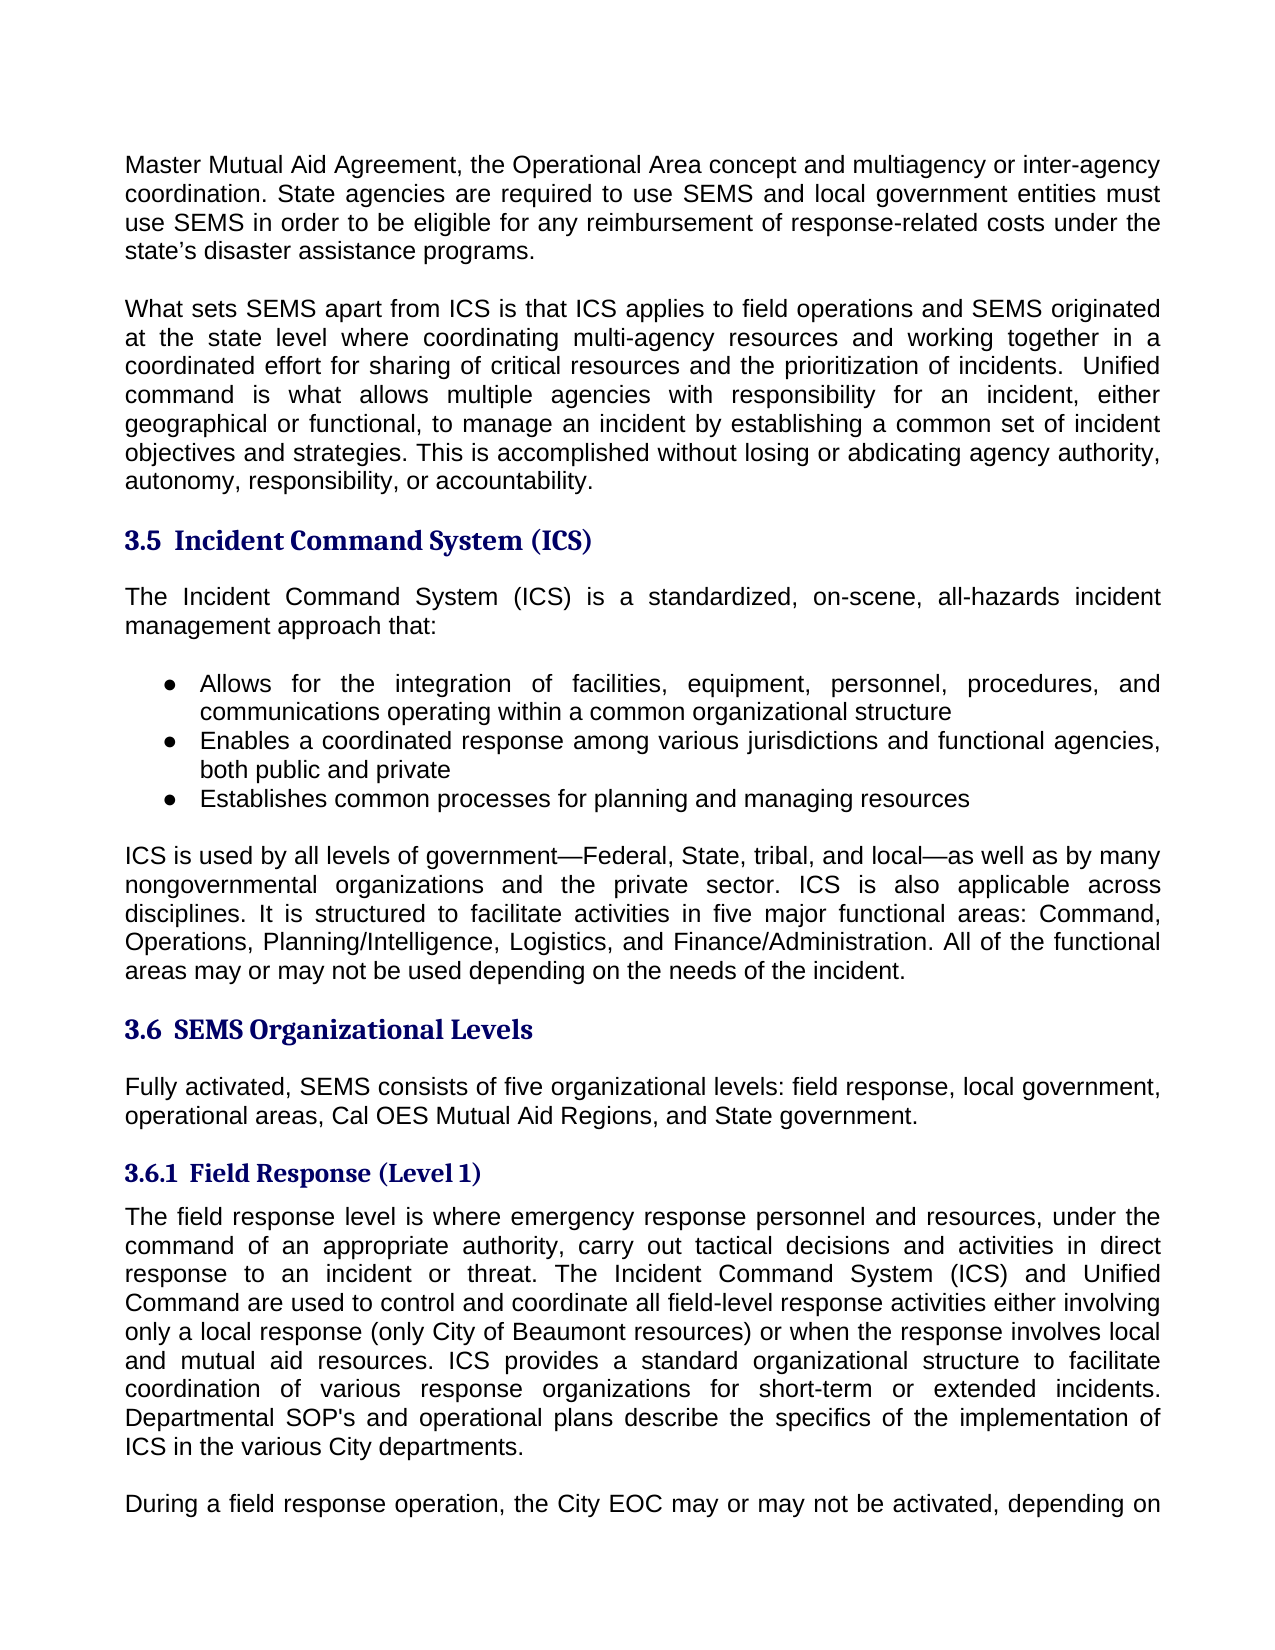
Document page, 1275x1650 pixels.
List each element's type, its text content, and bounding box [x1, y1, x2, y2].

subtitle 3.5 Incident Command System (ICS) [124, 524, 1162, 557]
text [124, 150, 1162, 265]
text ICS is used by all levels of government—Federal, State, tribal, and local—as well as by many nongovernmental organizations and the private sector. ICS is also applicable across disciplines. It is structured to facilitate activities in five major functional areas: Command, Operations, Planning/Intelligence, Logistics, and Finance/Administration. All of the functional areas may or may not be used depending on the needs of the incident. [124, 841, 1162, 985]
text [124, 1489, 1162, 1518]
subtitle 3.6.1 Field Response (Level 1) [124, 1158, 1162, 1189]
list Allows for the integration of facilities, equipment, personnel, procedures, and communications operating within a common organizational structure [162, 668, 1162, 726]
list Establishes common processes for planning and managing resources [162, 783, 1162, 812]
list Enables a coordinated response among various jurisdictions and functional agencies, both public and private [162, 726, 1162, 783]
text Fully activated, SEMS consists of five organizational levels: field response, local government, operational areas, Cal OES Mutual Aid Regions, and State government. [124, 1072, 1162, 1129]
text The field response level is where emergency response personnel and resources, under the command of an appropriate authority, carry out tactical decisions and activities in direct response to an incident or threat. The Incident Command System (ICS) and Unified Command are used to control and coordinate all field-level response activities either involving only a local response (only City of Beaumont resources) or when the response involves local and mutual aid resources. ICS provides a standard organizational structure to facilitate coordination of various response organizations for short-term or extended incidents. Departmental SOP's and operational plans describe the specifics of the implementation of ICS in the various City departments. [124, 1202, 1162, 1461]
subtitle 3.6 SEMS Organizational Levels [124, 1013, 1162, 1047]
text What sets SEMS apart from ICS is that ICS applies to field operations and SEMS originated at the state level where coordinating multi-agency resources and working together in a coordinated effort for sharing of critical resources and the prioritization of incidents. Unified command is what allows multiple agencies with responsibility for an incident, either geographical or functional, to manage an incident by establishing a common set of incident objectives and strategies. This is accomplished without losing or abdicating agency authority, autonomy, responsibility, or accountability. [124, 294, 1162, 495]
text The Incident Command System (ICS) is a standardized, on-scene, all-hazards incident management approach that: [124, 582, 1162, 640]
